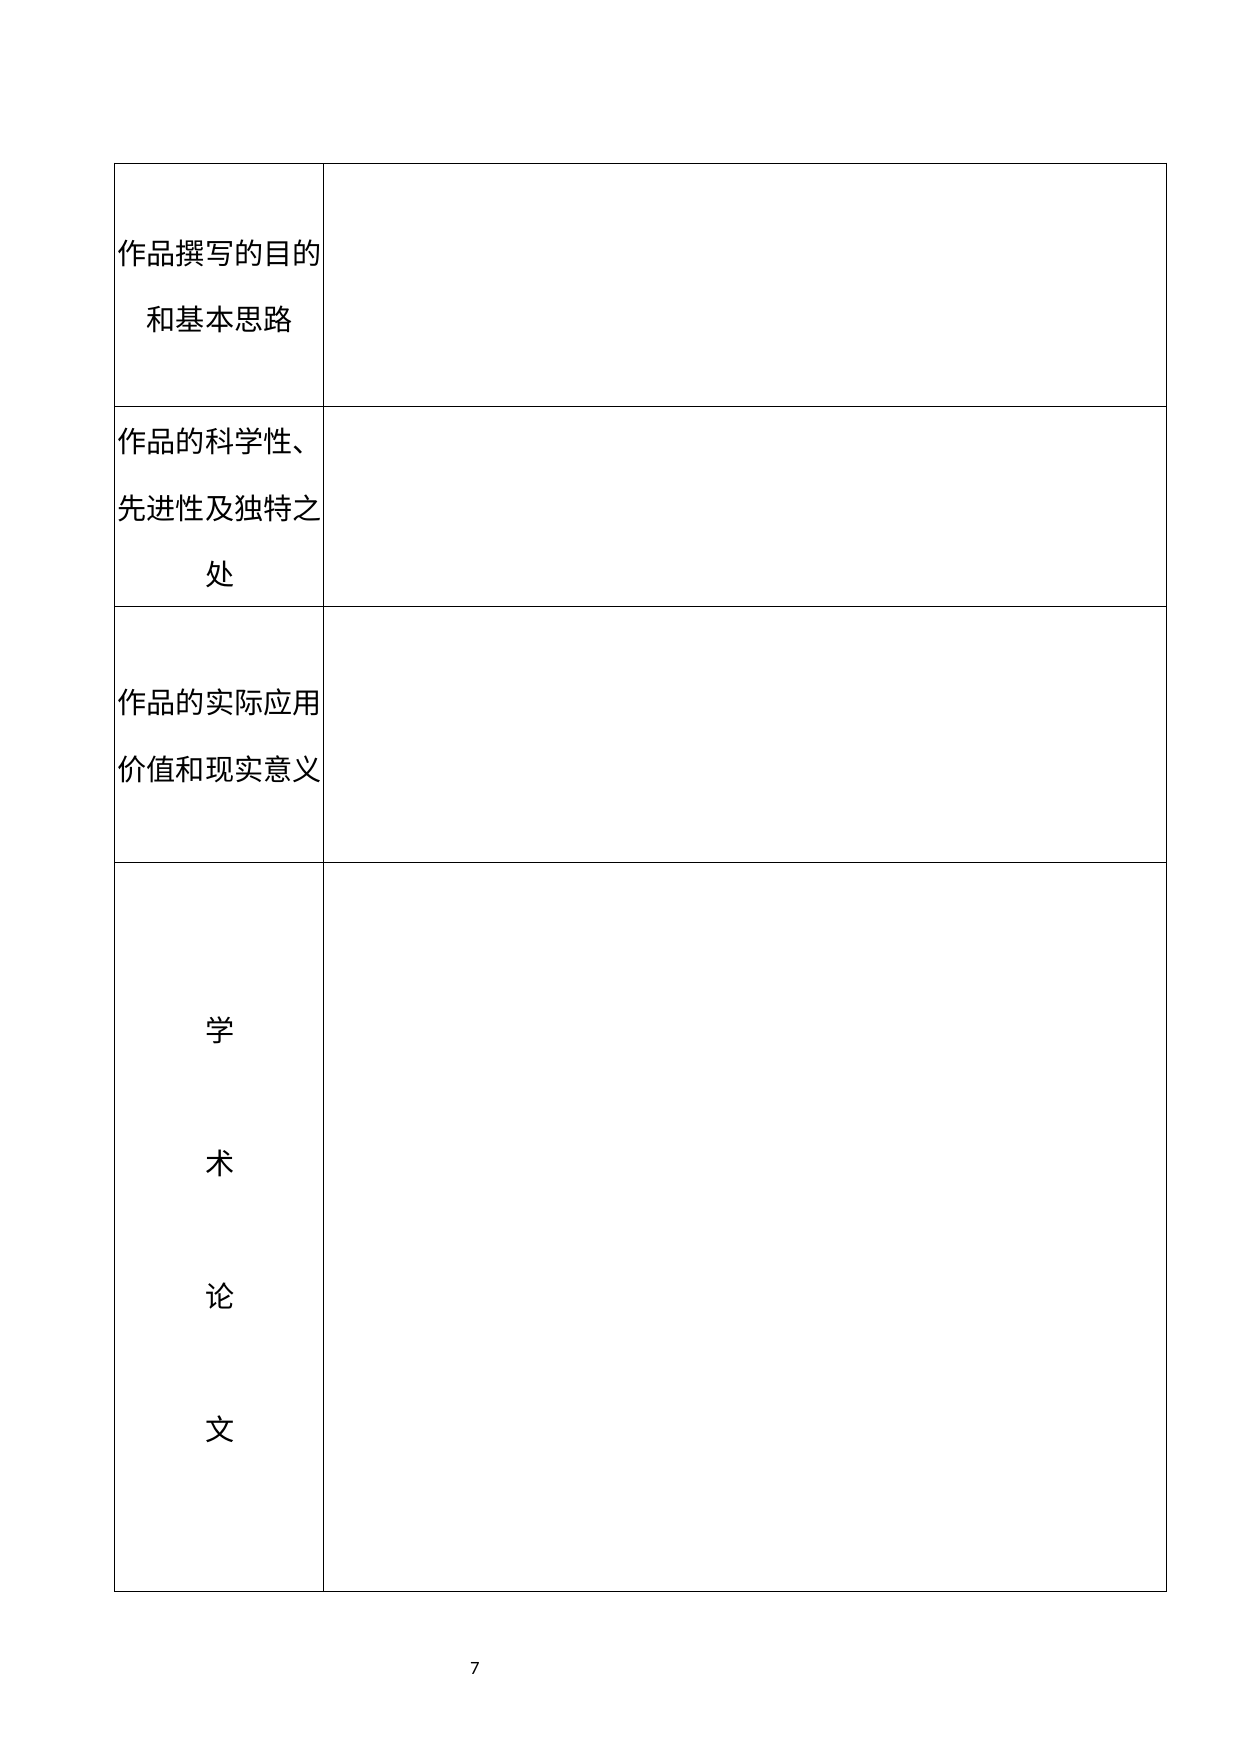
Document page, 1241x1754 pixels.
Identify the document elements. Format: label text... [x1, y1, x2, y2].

table_cell 作品的实际应用价值和现实意义 [115, 607, 323, 862]
table_cell [324, 164, 1166, 406]
table_cell [324, 863, 1166, 1591]
table_cell 作品撰写的目的和基本思路 [115, 164, 323, 406]
table_cell [324, 407, 1166, 606]
table_cell 作品的科学性、先进性及独特之处 [115, 407, 323, 606]
table_cell 学 术 论 文 文 摘 [115, 863, 323, 1591]
table_cell [324, 607, 1166, 862]
